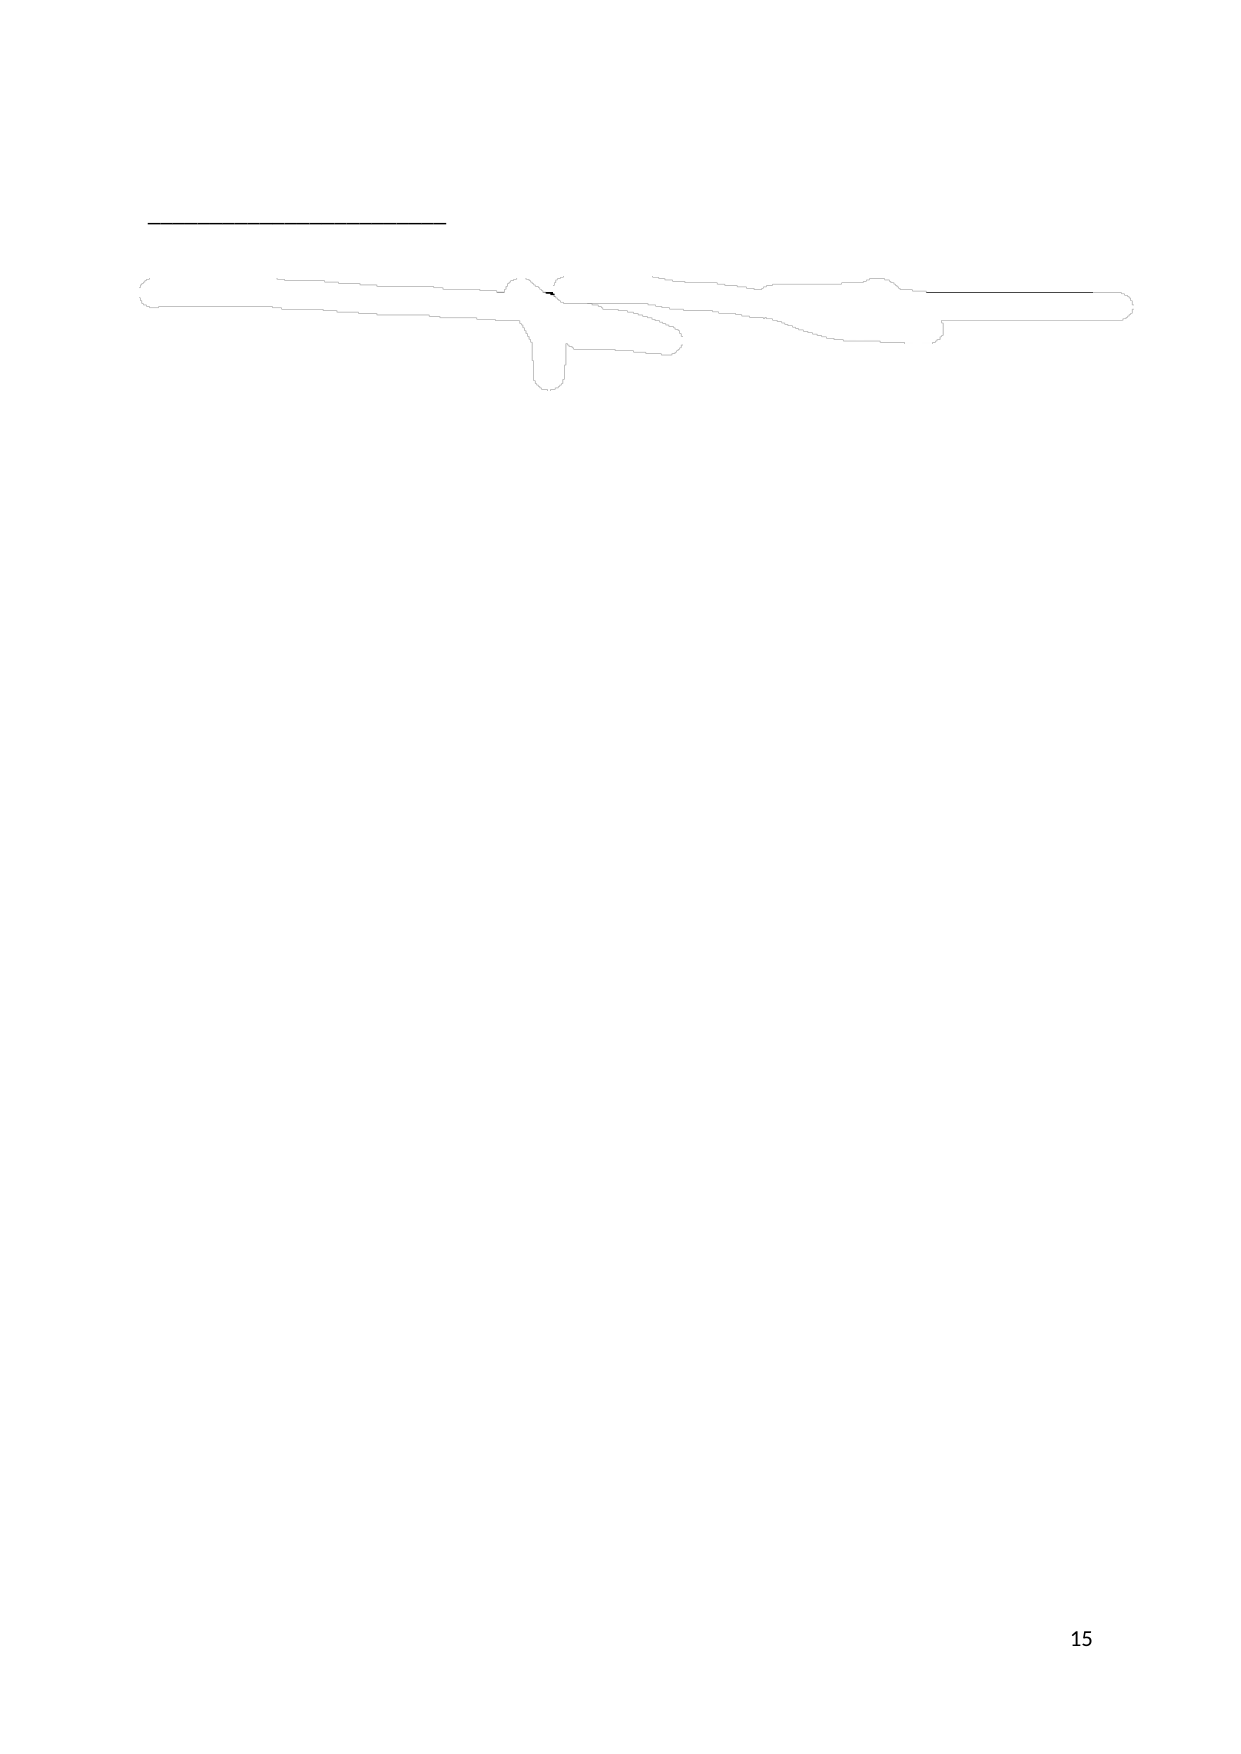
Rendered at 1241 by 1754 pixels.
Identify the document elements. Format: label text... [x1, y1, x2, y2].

picture [139, 276, 1134, 391]
text ________________________ [148, 197, 1093, 278]
